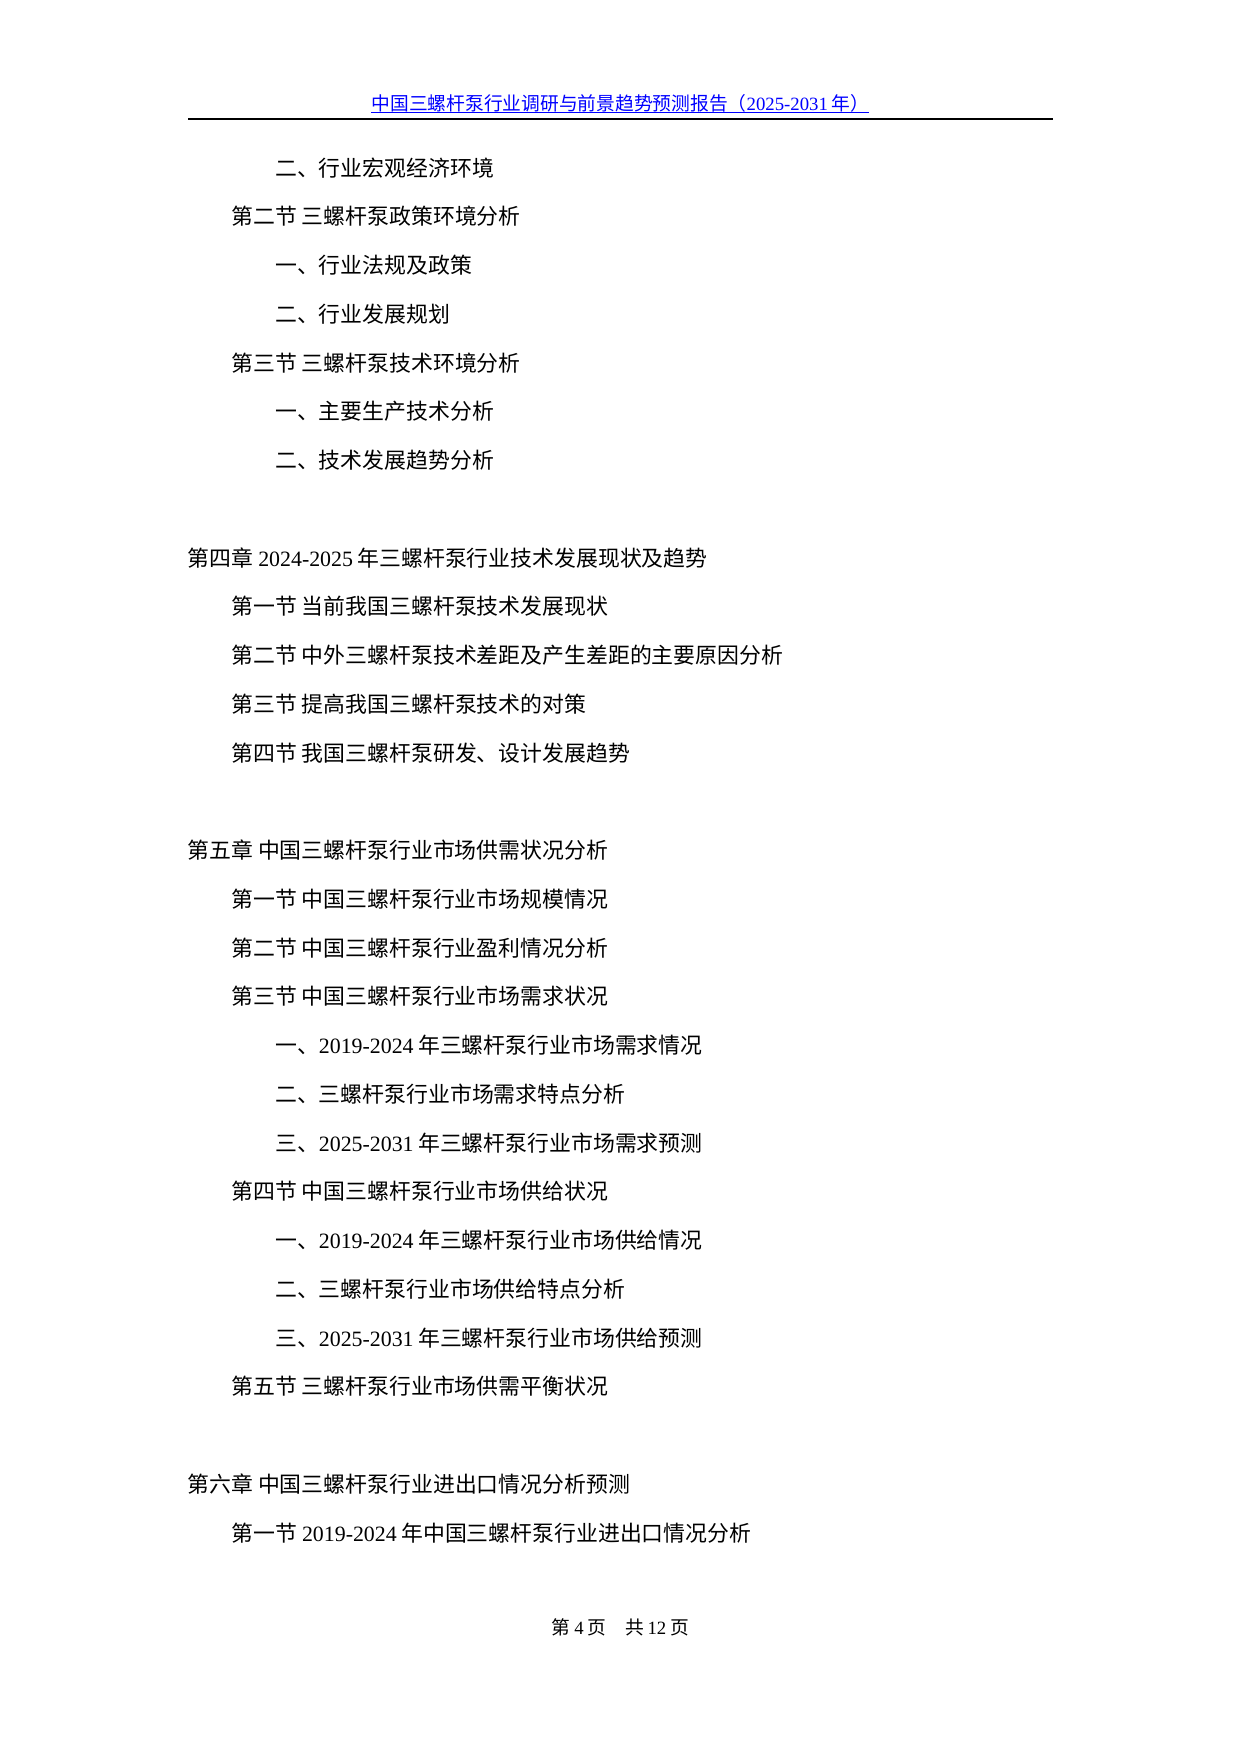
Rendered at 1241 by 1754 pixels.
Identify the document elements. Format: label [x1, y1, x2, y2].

text [187, 150, 1053, 1548]
